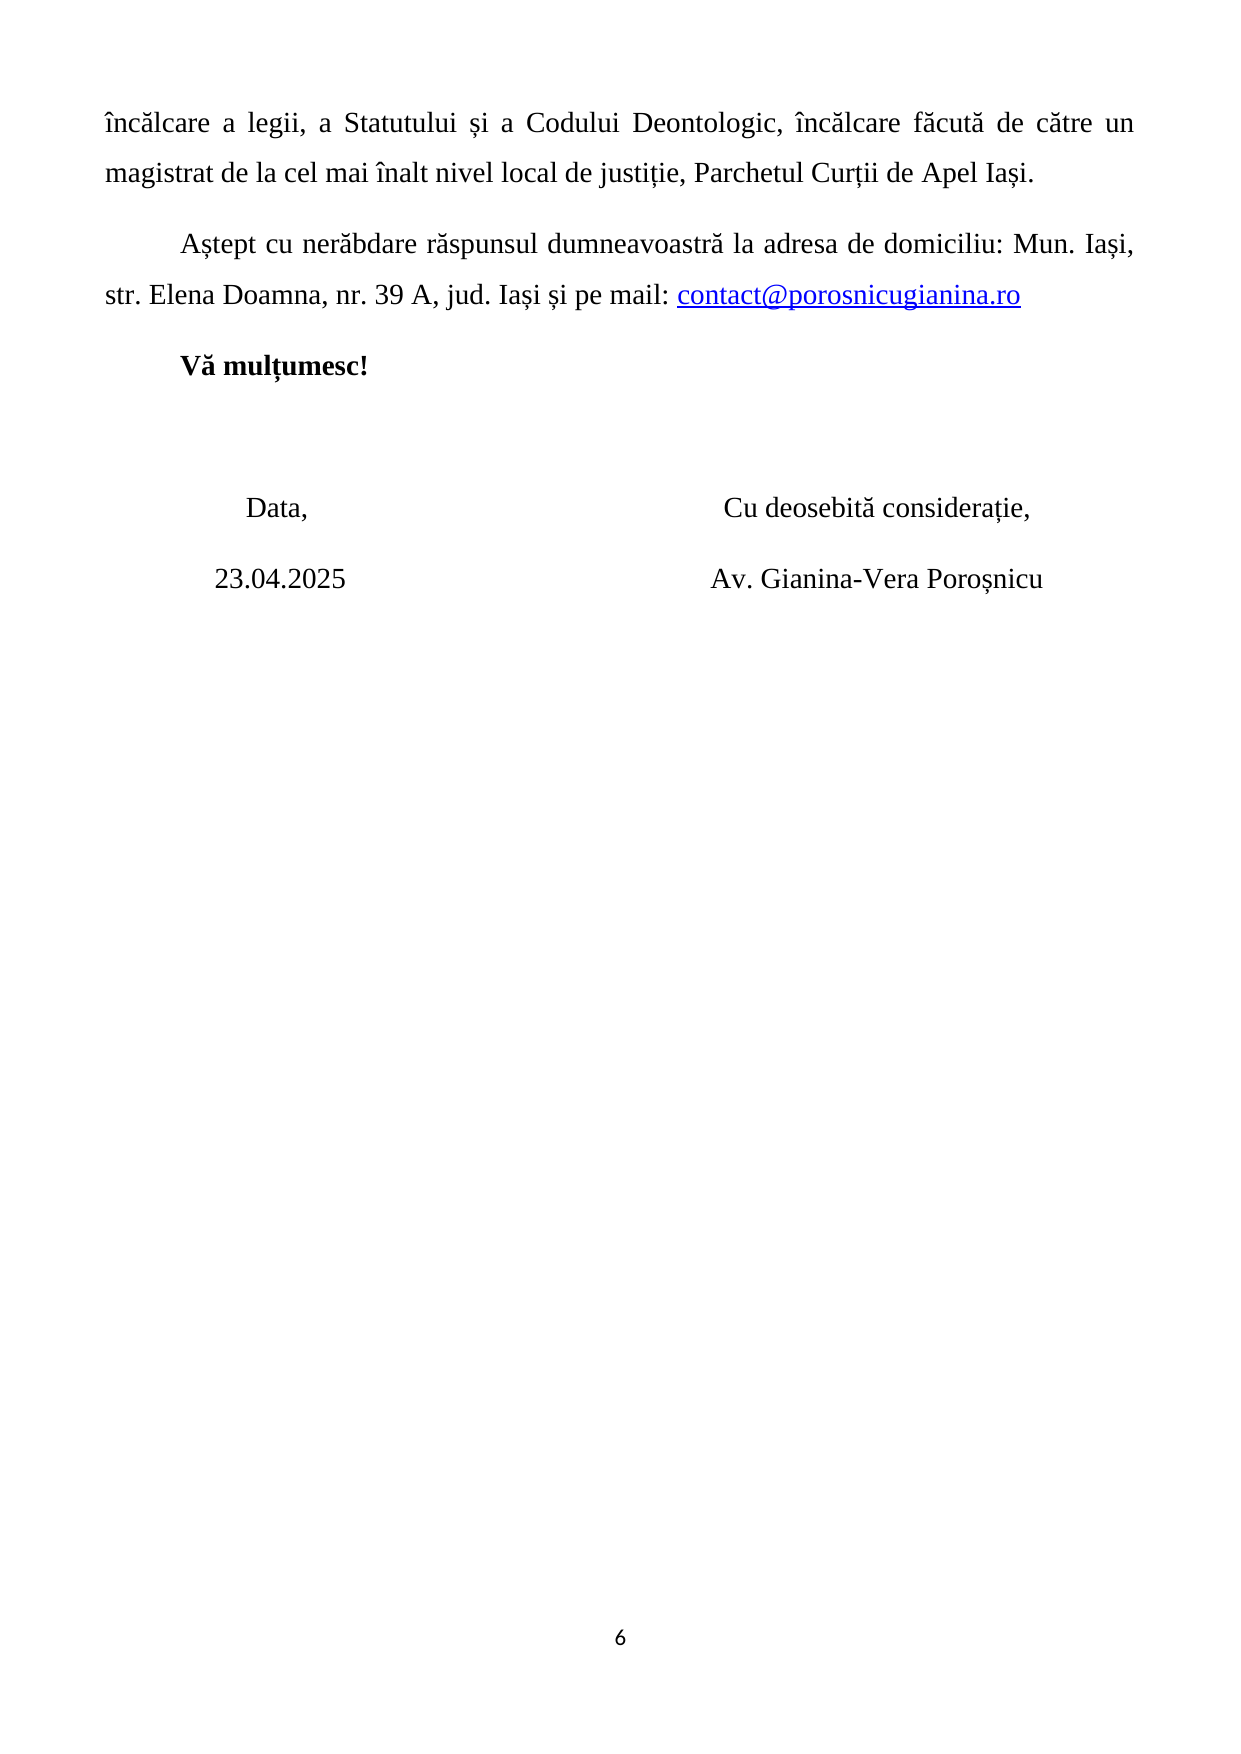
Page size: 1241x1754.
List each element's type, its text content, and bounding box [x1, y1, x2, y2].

text Vă mulțumesc! [105, 348, 1135, 381]
text Aștept cu nerăbdare răspunsul dumneavoastră la adresa de domiciliu: Mun. Iași, str. Elena Doamna, nr. 39 A, jud. Iași și pe mail: contact@porosnicugianina.ro [105, 226, 1135, 310]
text 23.04.2025 Av. Gianina-Vera Poroșnicu [105, 561, 1135, 595]
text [105, 105, 1135, 189]
text Data, Cu deosebită considerație, [105, 490, 1135, 524]
